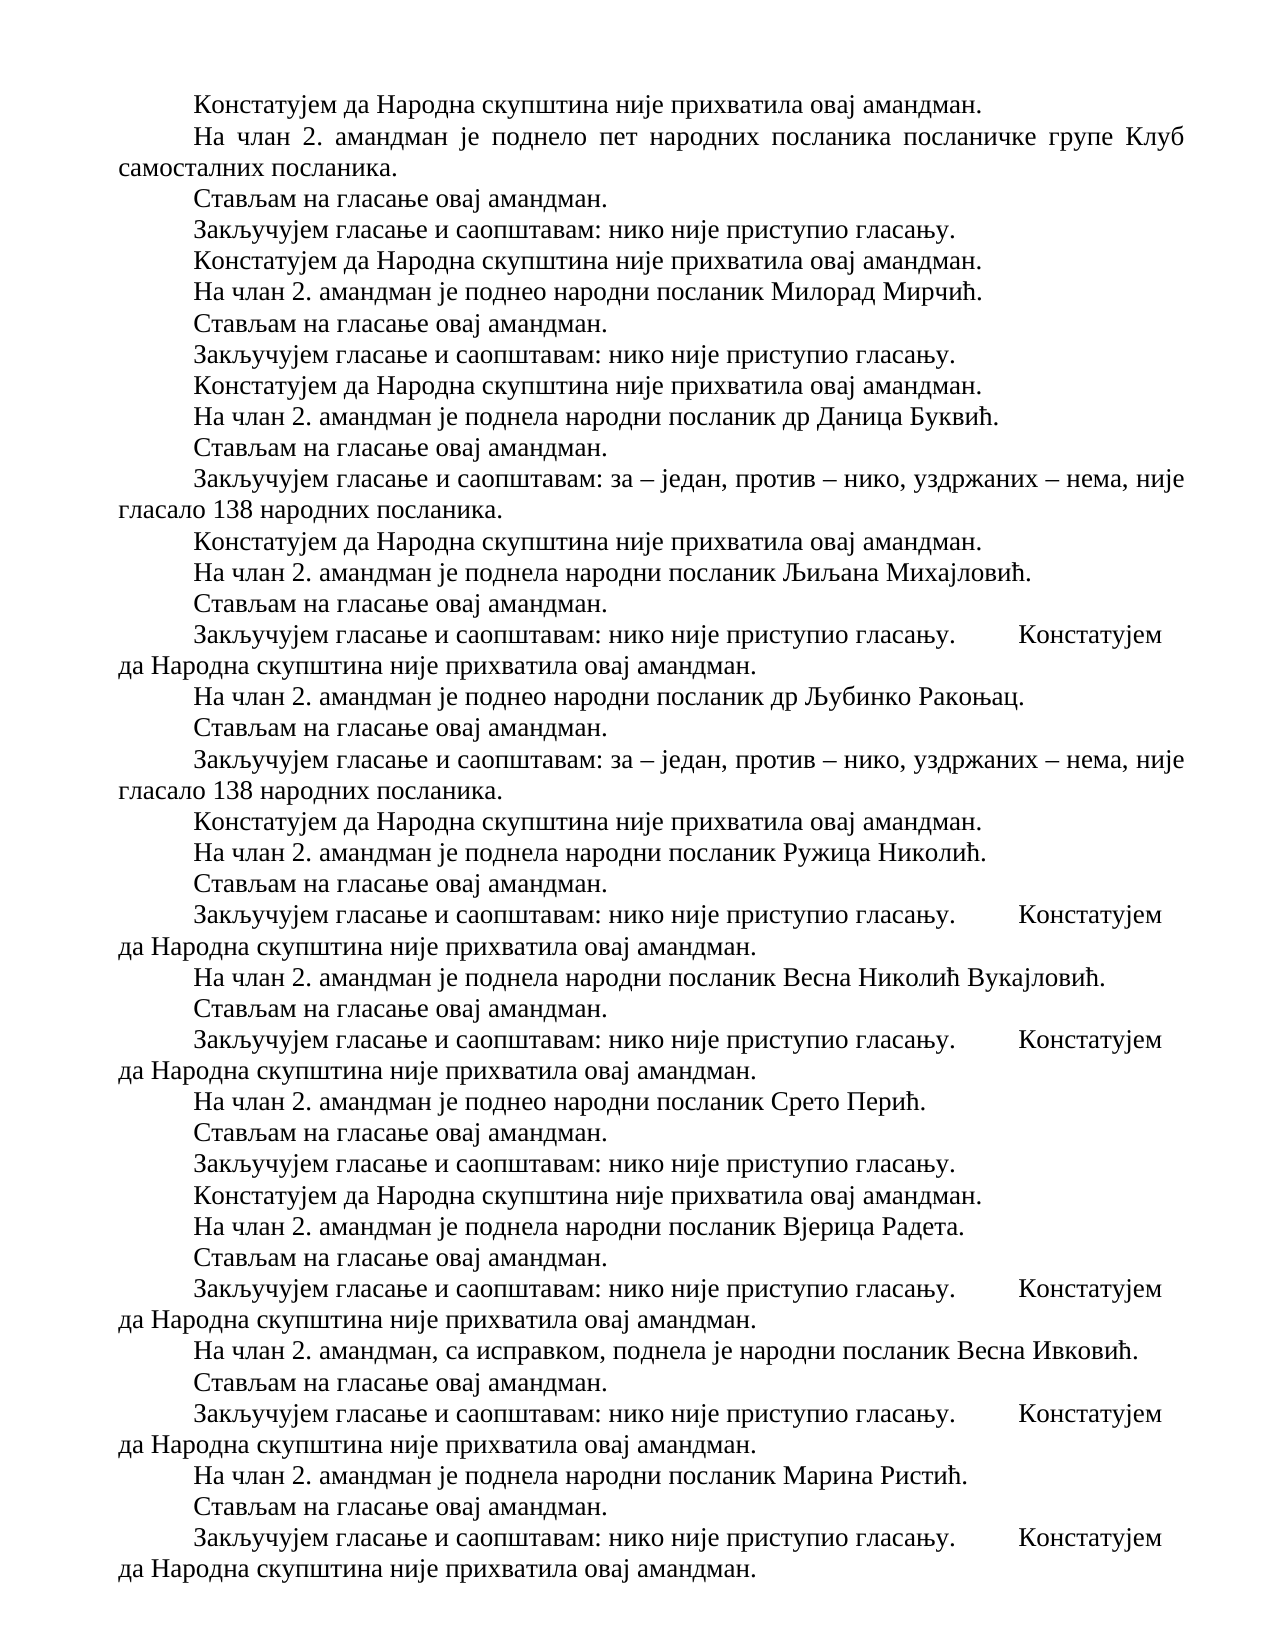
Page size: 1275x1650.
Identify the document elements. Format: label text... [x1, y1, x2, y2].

text Стављам на гласање овај амандман. [118, 307, 1186, 338]
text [118, 213, 1186, 244]
text Закључујем гласање и саопштавам: нико није приступио гласању. Констатујем да Народна скупштина није прихватила овај амандман. [118, 1397, 1186, 1459]
text Закључујем гласање и саопштавам: нико није приступио гласању. [118, 338, 1186, 369]
text Закључујем гласање и саопштавам: нико није приступио гласању. Констатујем да Народна скупштина није прихватила овај амандман. [118, 1272, 1186, 1334]
text Закључујем гласање и саопштавам: нико није приступио гласању. Констатујем да Народна скупштина није прихватила овај амандман. [118, 1023, 1186, 1085]
text На члан 2. амандман је поднео народни посланик Милорад Мирчић. [118, 276, 1186, 307]
text На члан 2. амандман је поднела народни посланик Весна Николић Вукајловић. [118, 961, 1186, 992]
text На члан 2. амандман је поднела народни посланик Вјерица Радета. [118, 1210, 1186, 1241]
text На члан 2. амандман је поднео народни посланик др Љубинко Ракоњац. [118, 680, 1186, 712]
text На члан 2. амандман је поднело пет народних посланика посланичке групе Клуб самосталних посланика. [118, 120, 1186, 182]
text Констатујем да Народна скупштина није прихватила овај амандман. [118, 244, 1186, 276]
text Стављам на гласање овај амандман. [118, 992, 1186, 1023]
text Констатујем да Народна скупштина није прихватила овај амандман. [118, 1179, 1186, 1210]
text Закључујем гласање и саопштавам: за – један, против – нико, уздржаних – нема, није гласало 138 народних посланика. [118, 743, 1186, 805]
text Закључујем гласање и саопштавам: нико није приступио гласању. [118, 1148, 1186, 1179]
text На члан 2. амандман је поднела народни посланик Ружица Николић. [118, 836, 1186, 867]
text Констатујем да Народна скупштина није прихватила овај амандман. [118, 805, 1186, 836]
text Стављам на гласање овај амандман. [118, 182, 1186, 213]
text На члан 2. амандман је поднела народни посланик др Даница Буквић. [118, 400, 1186, 431]
text На члан 2. амандман је поднео народни посланик Срето Перић. [118, 1085, 1186, 1116]
text Стављам на гласање овај амандман. [118, 587, 1186, 618]
text Стављам на гласање овај амандман. [118, 1116, 1186, 1148]
text Стављам на гласање овај амандман. [118, 867, 1186, 898]
text Констатујем да Народна скупштина није прихватила овај амандман. [118, 369, 1186, 400]
text На члан 2. амандман, са исправком, поднела је народни посланик Весна Ивковић. [118, 1334, 1186, 1366]
text На члан 2. амандман је поднела народни посланик Љиљана Михајловић. [118, 556, 1186, 587]
text Закључујем гласање и саопштавам: нико није приступио гласању. Констатујем да Народна скупштина није прихватила овај амандман. [118, 618, 1186, 680]
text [118, 89, 1186, 120]
text Констатујем да Народна скупштина није прихватила овај амандман. [118, 525, 1186, 556]
text Закључујем гласање и саопштавам: нико није приступио гласању. Констатујем да Народна скупштина није прихватила овај амандман. [118, 898, 1186, 961]
text Стављам на гласање овај амандман. [118, 1241, 1186, 1272]
text Стављам на гласање овај амандман. [118, 712, 1186, 743]
text Закључујем гласање и саопштавам: нико није приступио гласању. Констатујем да Народна скупштина није прихватила овај амандман. [118, 1521, 1186, 1584]
text На члан 2. амандман је поднела народни посланик Марина Ристић. [118, 1459, 1186, 1490]
text Стављам на гласање овај амандман. [118, 1366, 1186, 1397]
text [118, 1490, 1186, 1521]
text Закључујем гласање и саопштавам: за – један, против – нико, уздржаних – нема, није гласало 138 народних посланика. [118, 462, 1186, 525]
text Стављам на гласање овај амандман. [118, 431, 1186, 462]
